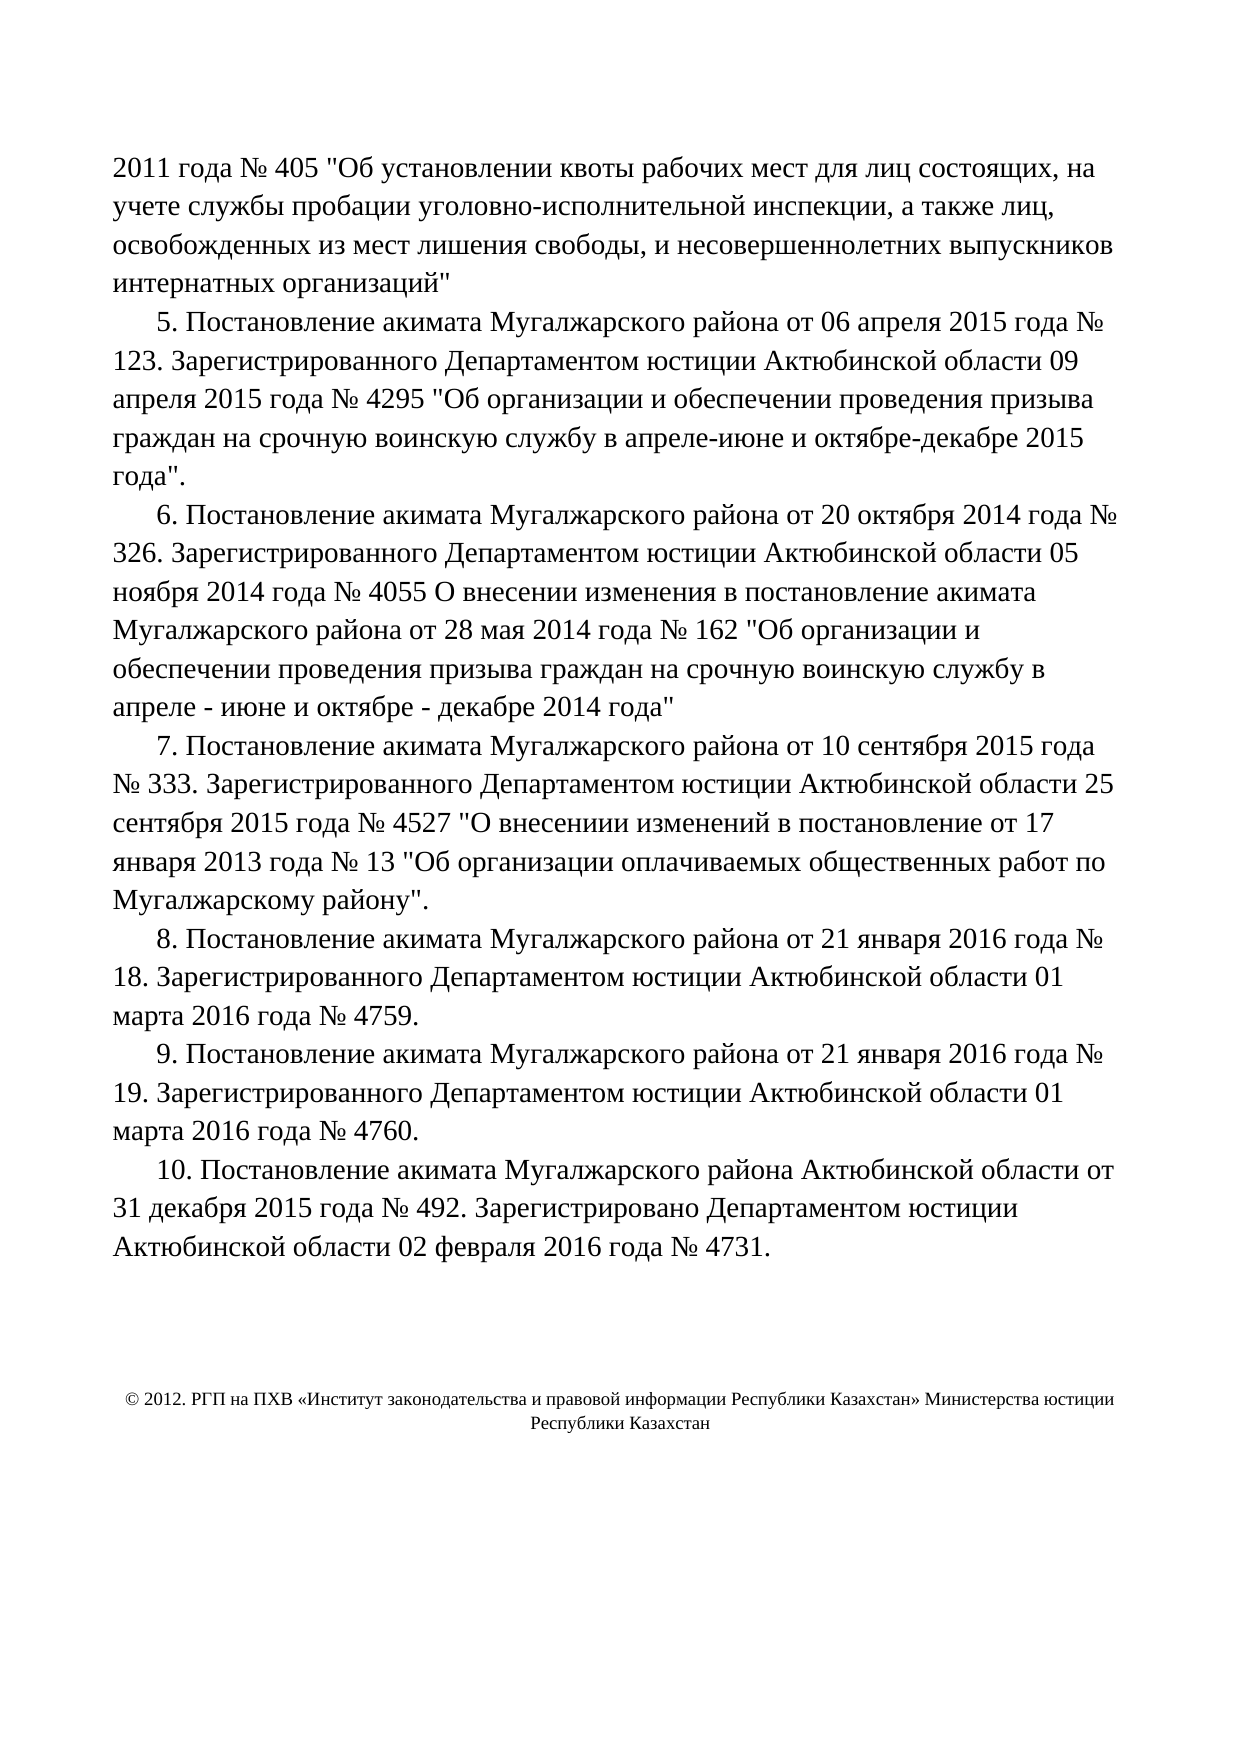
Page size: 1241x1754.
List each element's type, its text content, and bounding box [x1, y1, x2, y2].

text © 2012. РГП на ПХВ «Институт законодательства и правовой информации Республики Казахстан» Министерства юстиции Республики Казахстан [112, 1387, 1128, 1434]
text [112, 150, 1128, 1293]
